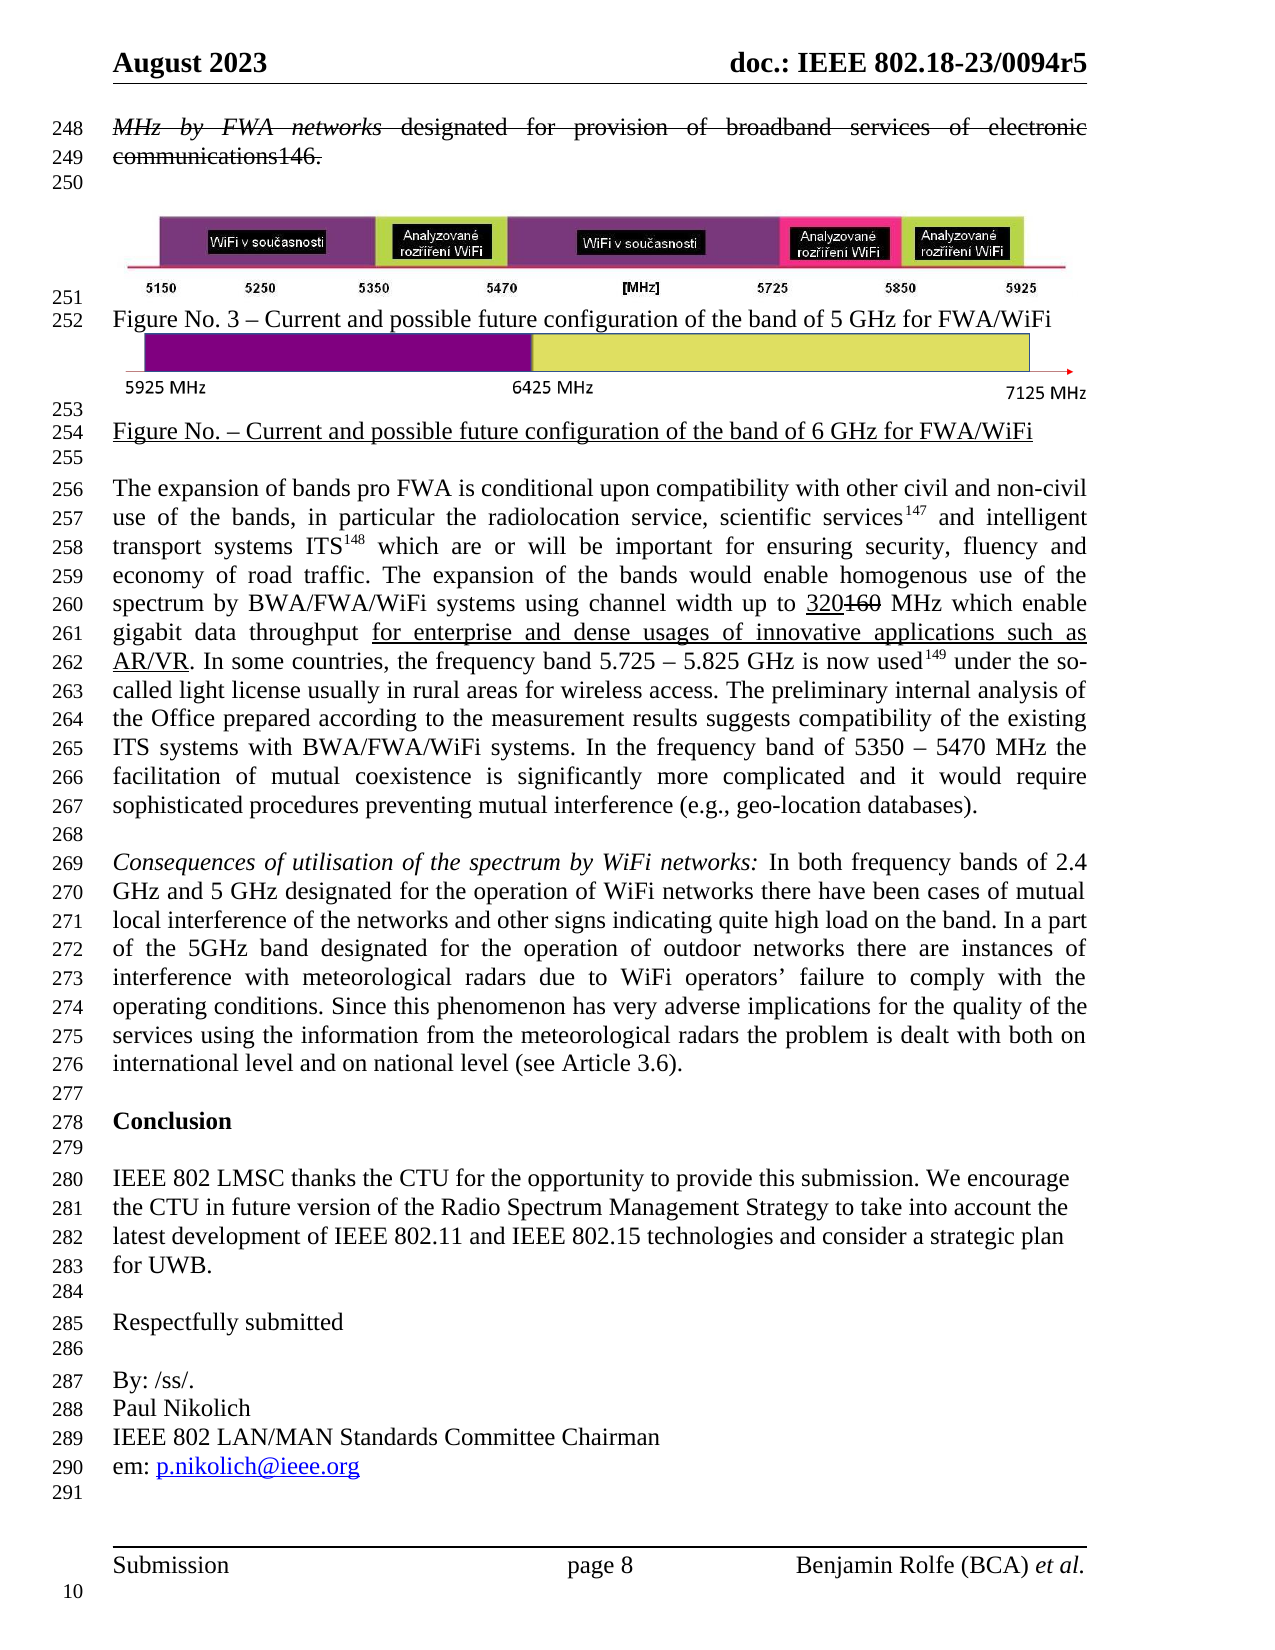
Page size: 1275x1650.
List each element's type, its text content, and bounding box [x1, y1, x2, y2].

text Figure No. 3 – Current and possible future configuration of the band of 5 GHz for FWA/WiFi [112, 305, 1087, 333]
text Consequences of utilisation of the spectrum by WiFi networks: In both frequency bands of 2.4 GHz and 5 GHz designated for the operation of WiFi networks there have been cases of mutual local interference of the networks and other signs indicating quite high load on the band. In a part of the 5GHz band designated for the operation of outdoor networks there are instances of interference with meteorological radars due to WiFi operators’ failure to comply with the operating conditions. Since this phenomenon has very adverse implications for the quality of the services using the information from the meteorological radars the problem is dealt with both on international level and on national level (see Article 3.6). [112, 847, 1087, 1077]
text By: /ss/. [112, 1365, 1087, 1393]
text Conclusion [112, 1106, 1087, 1135]
text IEEE 802 LMSC thanks the CTU for the opportunity to provide this submission. We encourage the CTU in future version of the Radio Spectrum Management Strategy to take into account the latest development of IEEE 802.11 and IEEE 802.15 technologies and consider a strategic plan for UWB. [112, 1163, 1087, 1278]
text Figure No. – Current and possible future configuration of the band of 6 GHz for FWA/WiFi [112, 416, 1087, 445]
text Paul Nikolich [112, 1393, 1087, 1422]
picture [112, 333, 1099, 416]
text The expansion of bands pro FWA is conditional upon compatibility with other civil and non-civil use of the bands, in particular the radiolocation service, scientific services147 and intelligent transport systems ITS148 which are or will be important for ensuring security, fluency and economy of road traffic. The expansion of the bands would enable homogenous use of the spectrum by BWA/FWA/WiFi systems using channel width up to 320160 MHz which enable gigabit data throughput for enterprise and dense usages of innovative applications such as AR/VR. In some countries, the frequency band 5.725 – 5.825 GHz is now used149 under the so-called light license usually in rural areas for wireless access. The preliminary internal analysis of the Office prepared according to the measurement results suggests compatibility of the existing ITS systems with BWA/FWA/WiFi systems. In the frequency band of 5350 – 5470 MHz the facilitation of mutual coexistence is significantly more complicated and it would require sophisticated procedures preventing mutual interference (e.g., geo-location databases). [112, 473, 1087, 818]
picture [112, 198, 1088, 305]
text Respectfully submitted [112, 1307, 1087, 1336]
text em: p.nikolich@ieee.org [112, 1451, 1087, 1480]
text IEEE 802 LAN/MAN Standards Committee Chairman [112, 1422, 1087, 1451]
